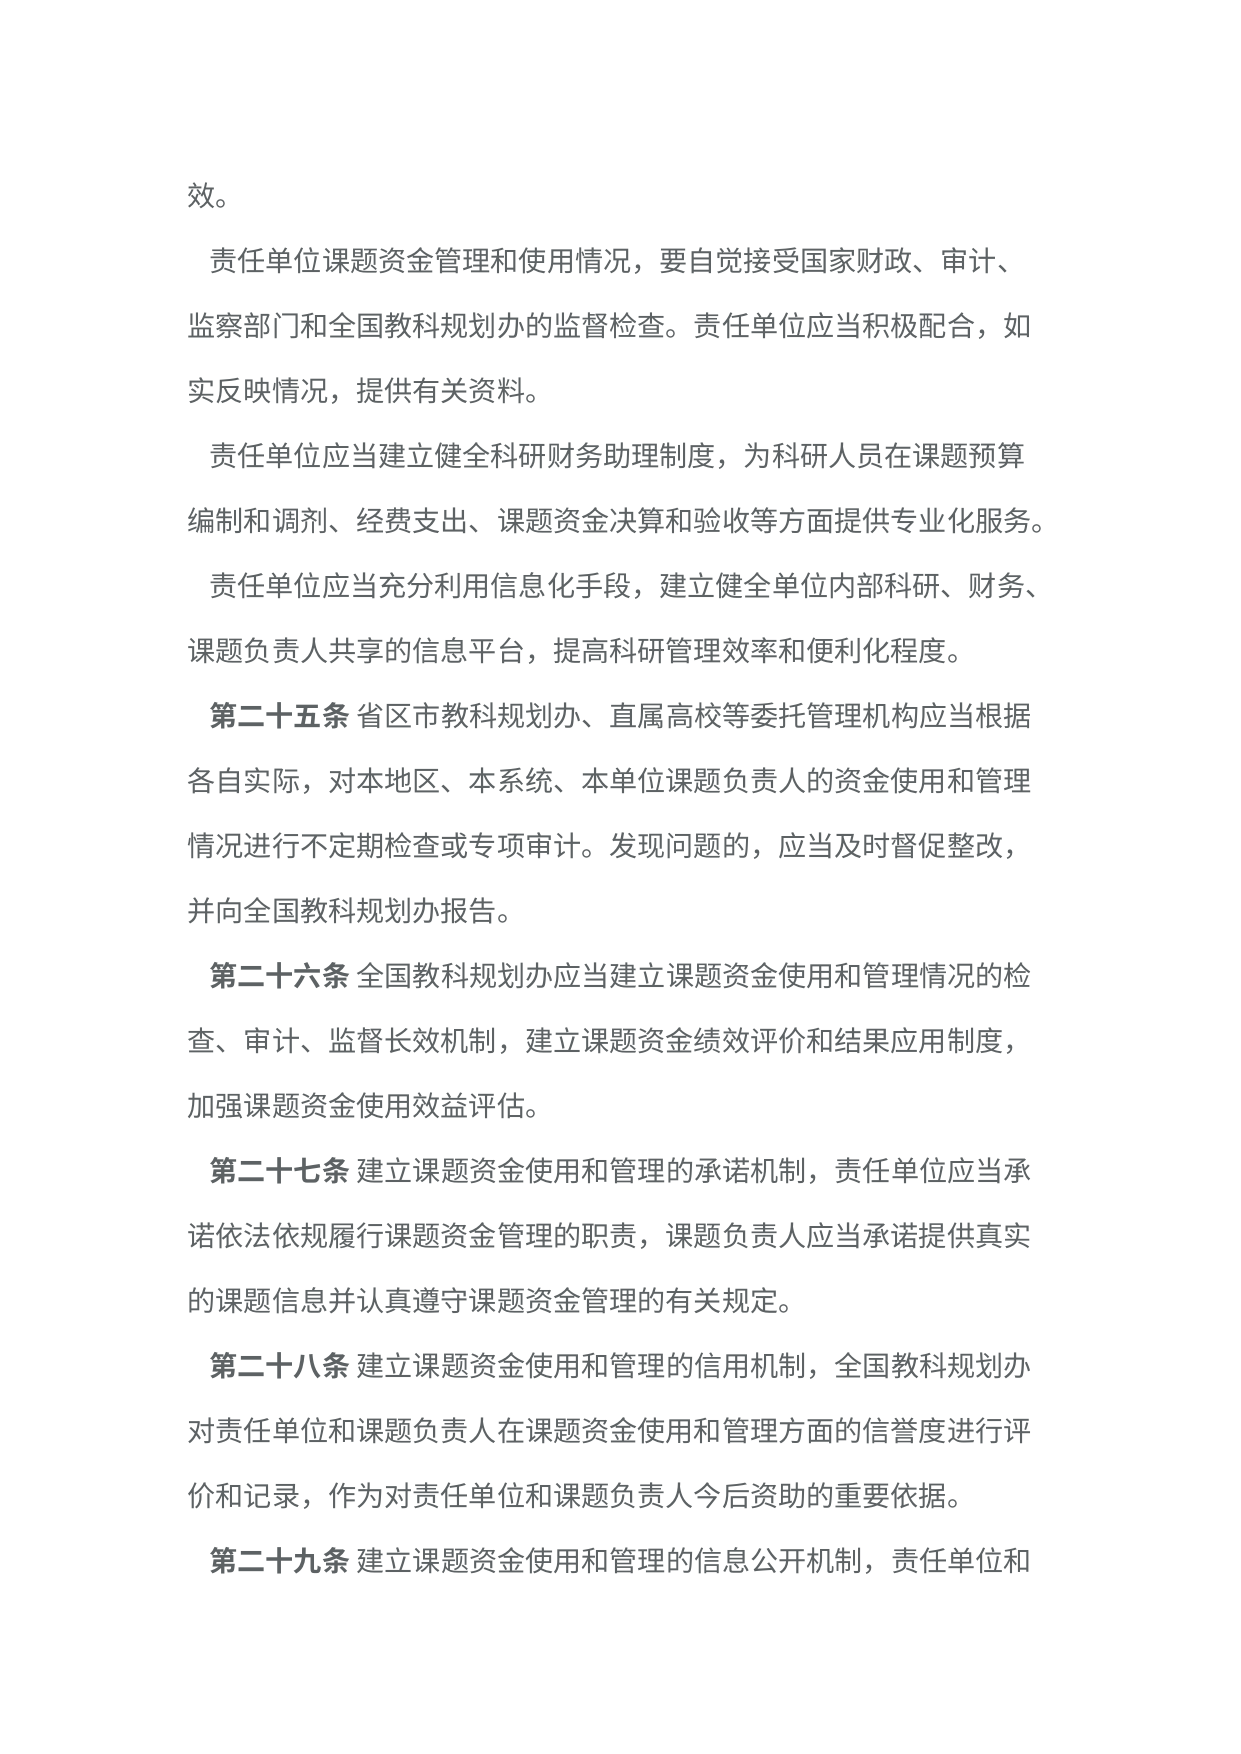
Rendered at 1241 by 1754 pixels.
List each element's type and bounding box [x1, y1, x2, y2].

text [187, 162, 1053, 1592]
